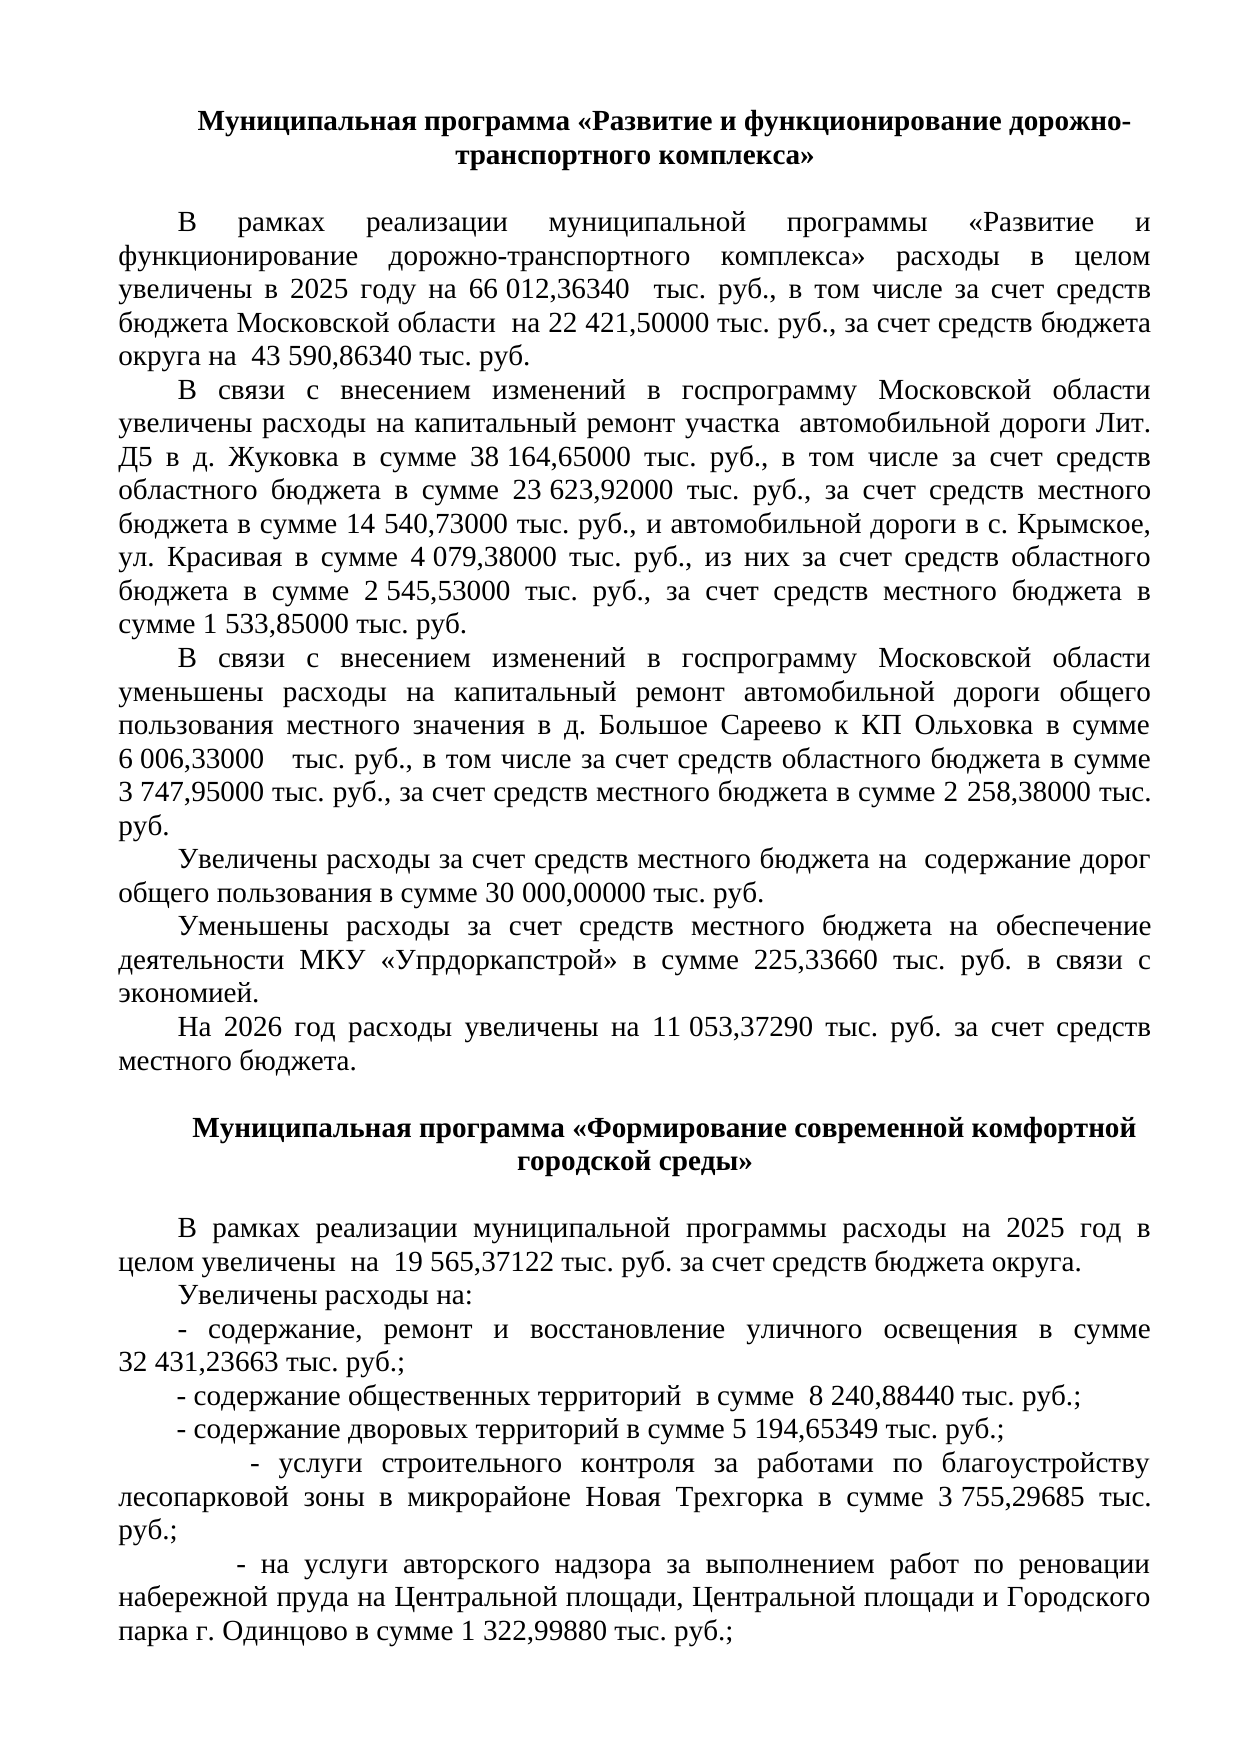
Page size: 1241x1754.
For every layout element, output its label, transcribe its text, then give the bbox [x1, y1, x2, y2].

text Увеличены расходы на: [118, 1277, 1152, 1311]
text Муниципальная программа «Развитие и функционирование дорожно-транспортного комплекса» [118, 103, 1152, 171]
text - содержание, ремонт и восстановление уличного освещения в сумме 32 431,23663 тыс. руб.; [118, 1311, 1152, 1378]
text В связи с внесением изменений в госпрограмму Московской области увеличены расходы на капитальный ремонт участка автомобильной дороги Лит. Д5 в д. Жуковка в сумме 38 164,65000 тыс. руб., в том числе за счет средств областного бюджета в сумме 23 623,92000 тыс. руб., за счет средств местного бюджета в сумме 14 540,73000 тыс. руб., и автомобильной дороги в с. Крымское, ул. Красивая в сумме 4 079,38000 тыс. руб., из них за счет средств областного бюджета в сумме 2 545,53000 тыс. руб., за счет средств местного бюджета в сумме 1 533,85000 тыс. руб. [118, 372, 1152, 640]
text - услуги строительного контроля за работами по благоустройству лесопарковой зоны в микрорайоне Новая Трехгорка в сумме 3 755,29685 тыс. руб.; [118, 1445, 1152, 1546]
text На 2026 год расходы увеличены на 11 053,37290 тыс. руб. за счет средств местного бюджета. [118, 1009, 1152, 1076]
text В рамках реализации муниципальной программы расходы на 2025 год в целом увеличены на 19 565,37122 тыс. руб. за счет средств бюджета округа. [118, 1210, 1152, 1277]
text Муниципальная программа «Формирование современной комфортной городской среды» [118, 1110, 1152, 1177]
text Увеличены расходы за счет средств местного бюджета на содержание дорог общего пользования в сумме 30 000,00000 тыс. руб. [118, 841, 1152, 908]
text В связи с внесением изменений в госпрограмму Московской области уменьшены расходы на капитальный ремонт автомобильной дороги общего пользования местного значения в д. Большое Сареево к КП Ольховка в сумме 6 006,33000 тыс. руб., в том числе за счет средств областного бюджета в сумме 3 747,95000 тыс. руб., за счет средств местного бюджета в сумме 2 258,38000 тыс. руб. [118, 640, 1152, 841]
text - содержание дворовых территорий в сумме 5 194,65349 тыс. руб.; [118, 1412, 1152, 1445]
text - на услуги авторского надзора за выполнением работ по реновации набережной пруда на Центральной площади, Центральной площади и Городского парка г. Одинцово в сумме 1 322,99880 тыс. руб.; [118, 1546, 1152, 1646]
text В рамках реализации муниципальной программы «Развитие и функционирование дорожно-транспортного комплекса» расходы в целом увеличены в 2025 году на 66 012,36340 тыс. руб., в том числе за счет средств бюджета Московской области на 22 421,50000 тыс. руб., за счет средств бюджета округа на 43 590,86340 тыс. руб. [118, 204, 1152, 372]
text - содержание общественных территорий в сумме 8 240,88440 тыс. руб.; [118, 1378, 1152, 1412]
text Уменьшены расходы за счет средств местного бюджета на обеспечение деятельности МКУ «Упрдоркапстрой» в сумме 225,33660 тыс. руб. в связи с экономией. [118, 908, 1152, 1009]
